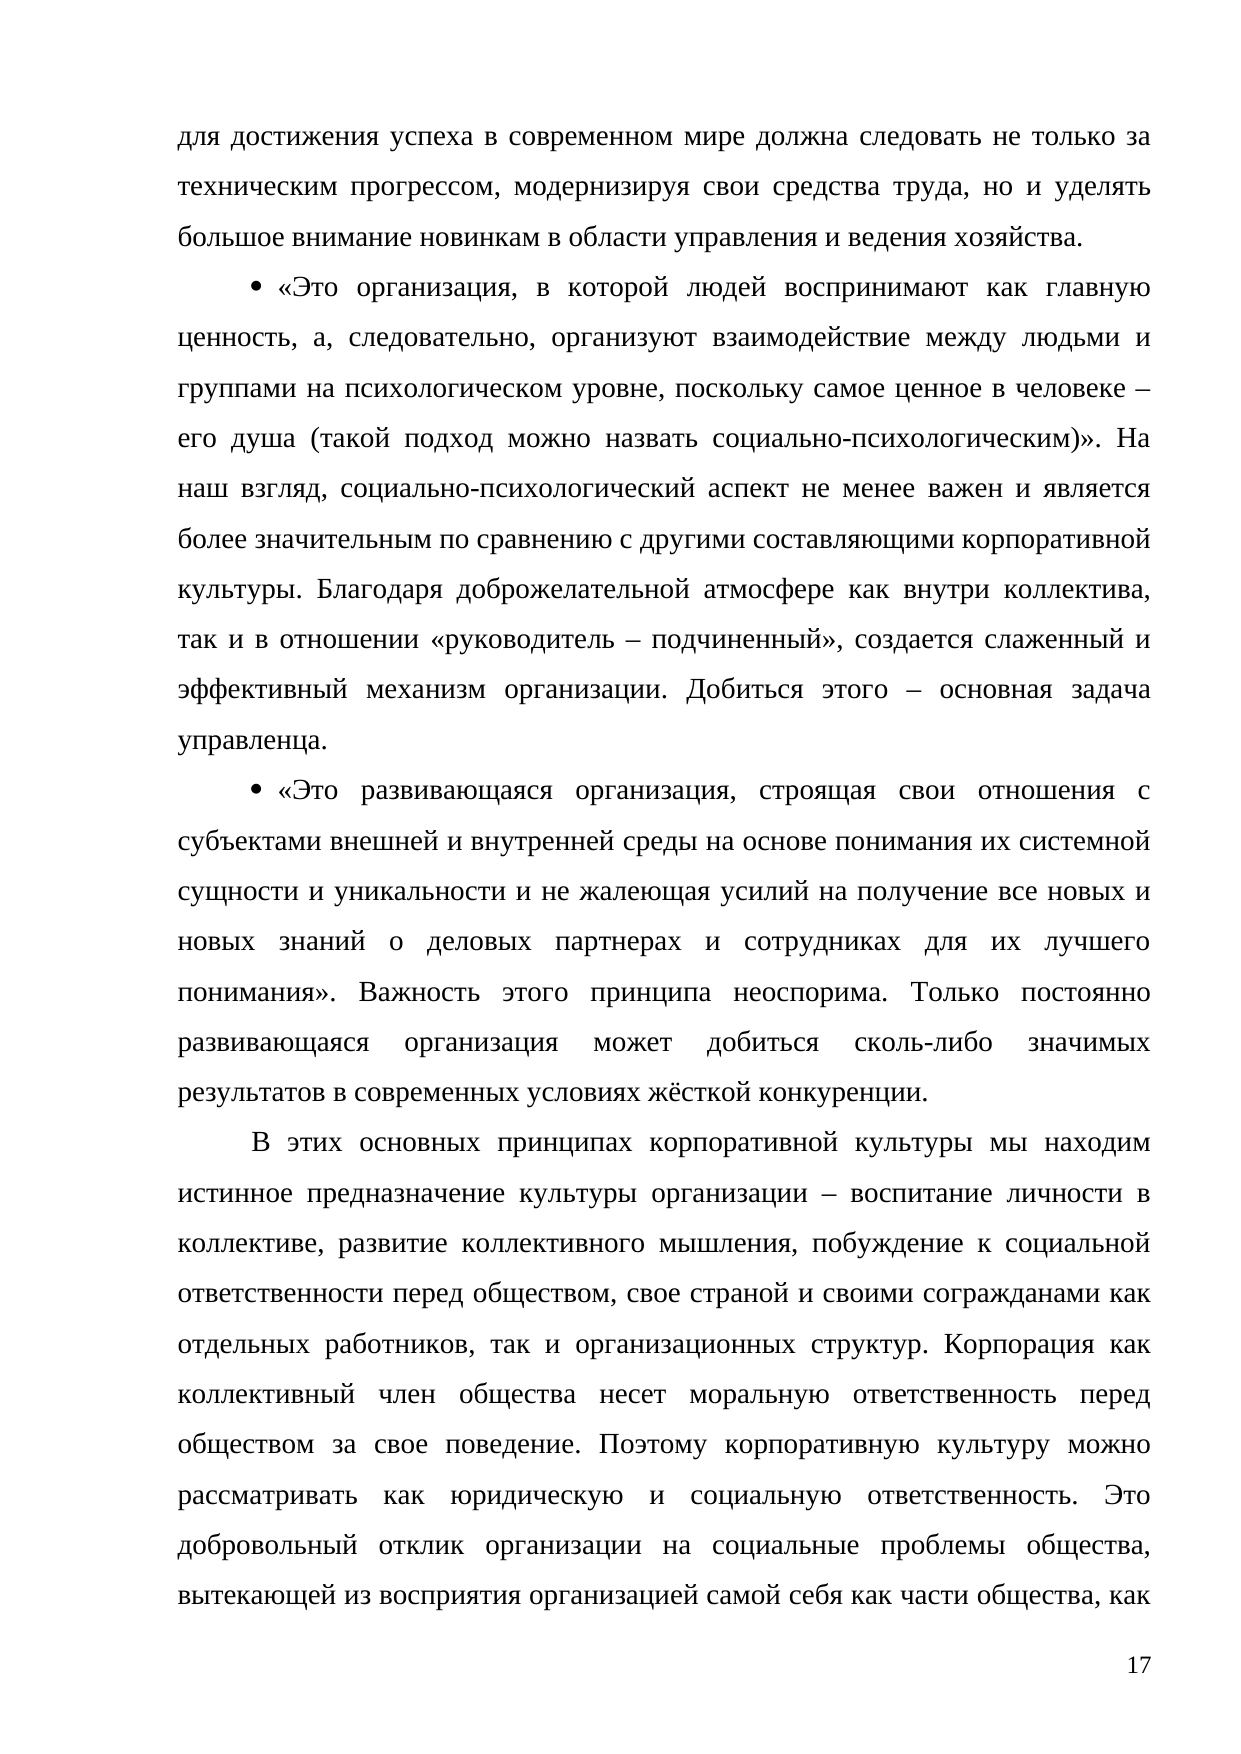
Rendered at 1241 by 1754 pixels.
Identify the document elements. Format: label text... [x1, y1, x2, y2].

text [177, 1124, 1152, 1611]
list «Это организация, в которой людей воспринимают как главную ценность, а, следовательно, организуют взаимодействие между людьми и группами на психологическом уровне, поскольку самое ценное в человеке – его душа (такой подход можно назвать социально-психологическим)». На наш взгляд, социально-психологический аспект не менее важен и является более значительным по сравнению с другими составляющими корпоративной культуры. Благодаря доброжелательной атмосфере как внутри коллектива, так и в отношении «руководитель – подчиненный», создается слаженный и эффективный механизм организации. Добиться этого – основная задача управленца. [177, 269, 1152, 756]
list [177, 118, 1152, 252]
list «Это развивающаяся организация, строящая свои отношения с субъектами внешней и внутренней среды на основе понимания их системной сущности и уникальности и не жалеющая усилий на получение все новых и новых знаний о деловых партнерах и сотрудниках для их лучшего понимания». Важность этого принципа неоспорима. Только постоянно развивающаяся организация может добиться сколь-либо значимых результатов в современных условиях жёсткой конкуренции. [177, 772, 1152, 1108]
